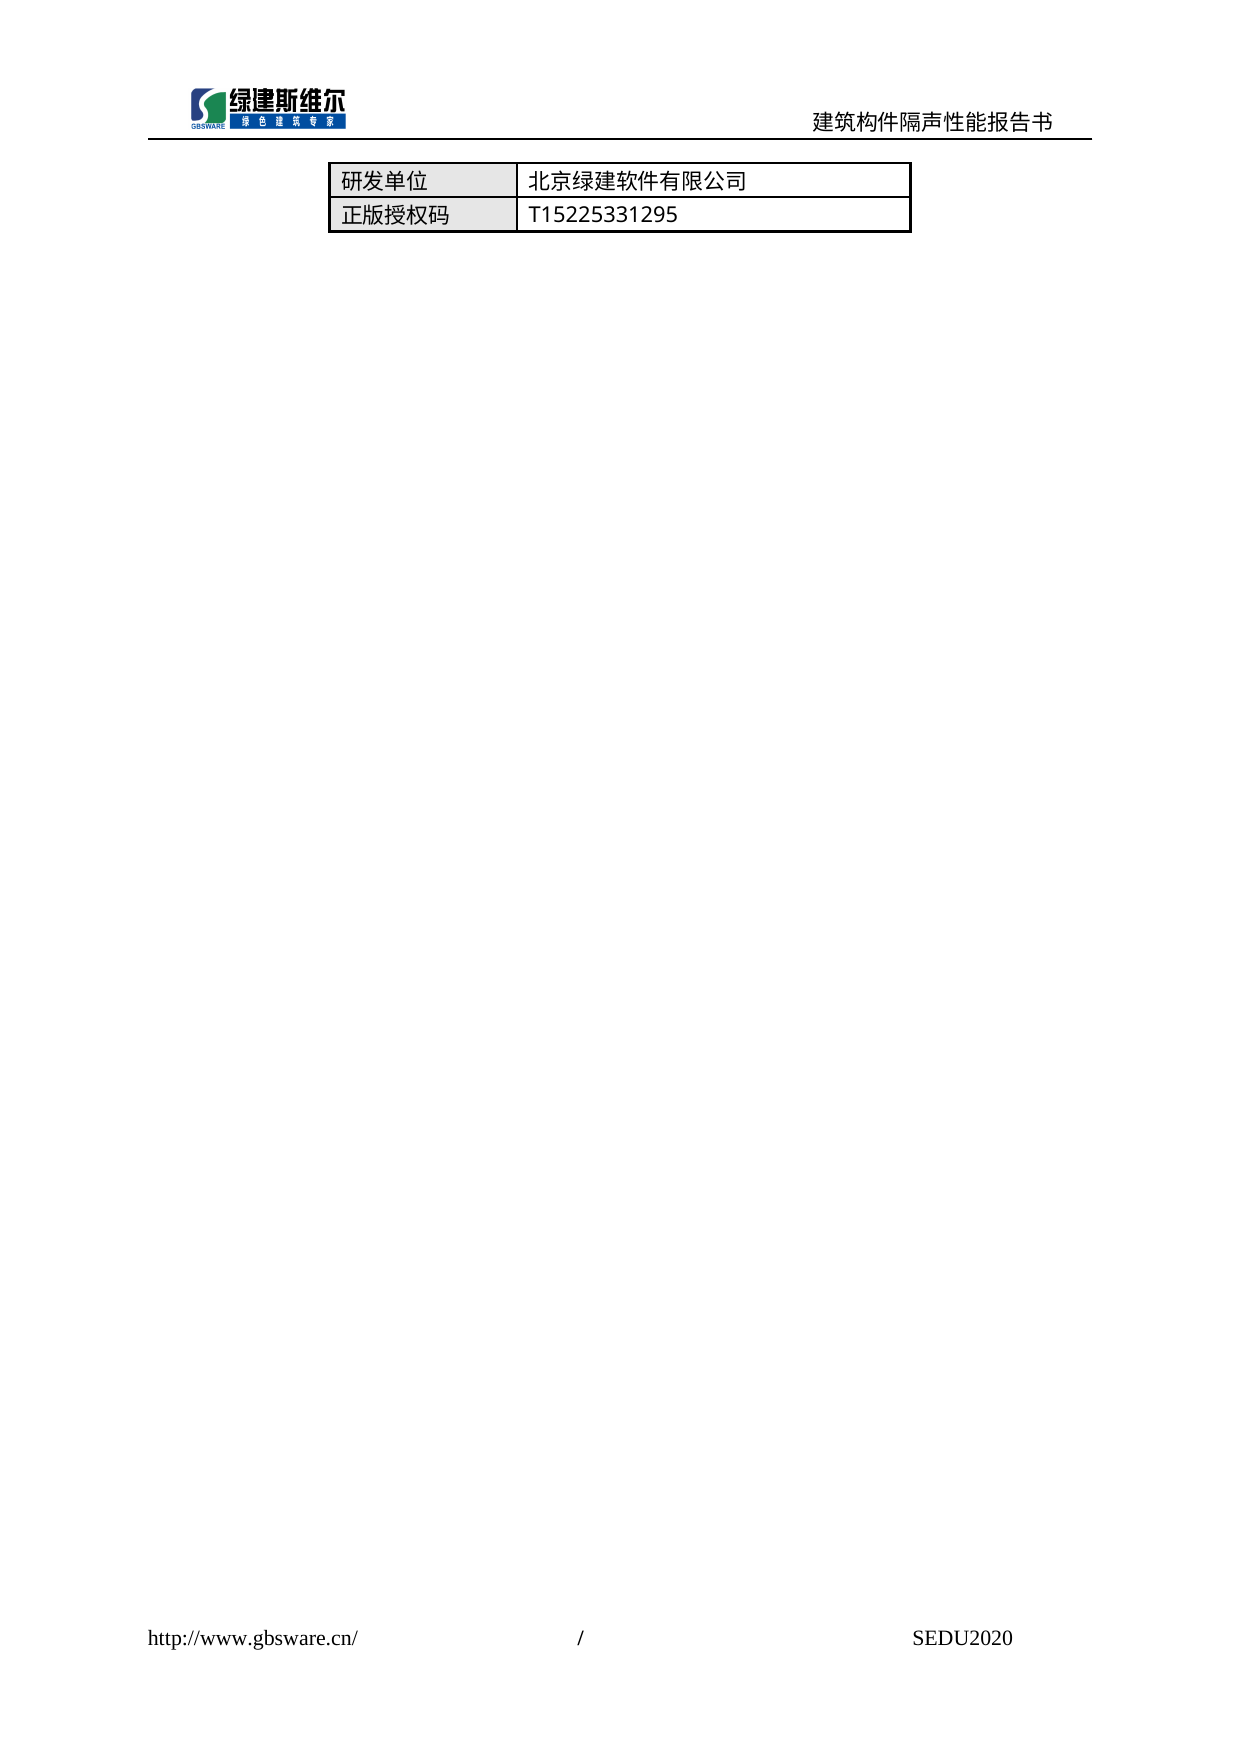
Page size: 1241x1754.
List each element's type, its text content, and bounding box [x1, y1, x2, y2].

table_cell 北京绿建软件有限公司 [518, 164, 909, 196]
picture [187, 88, 347, 130]
table_cell T15225331295 [518, 198, 909, 230]
table_cell 正版授权码 [331, 198, 516, 230]
table_cell 研发单位 [331, 164, 516, 196]
